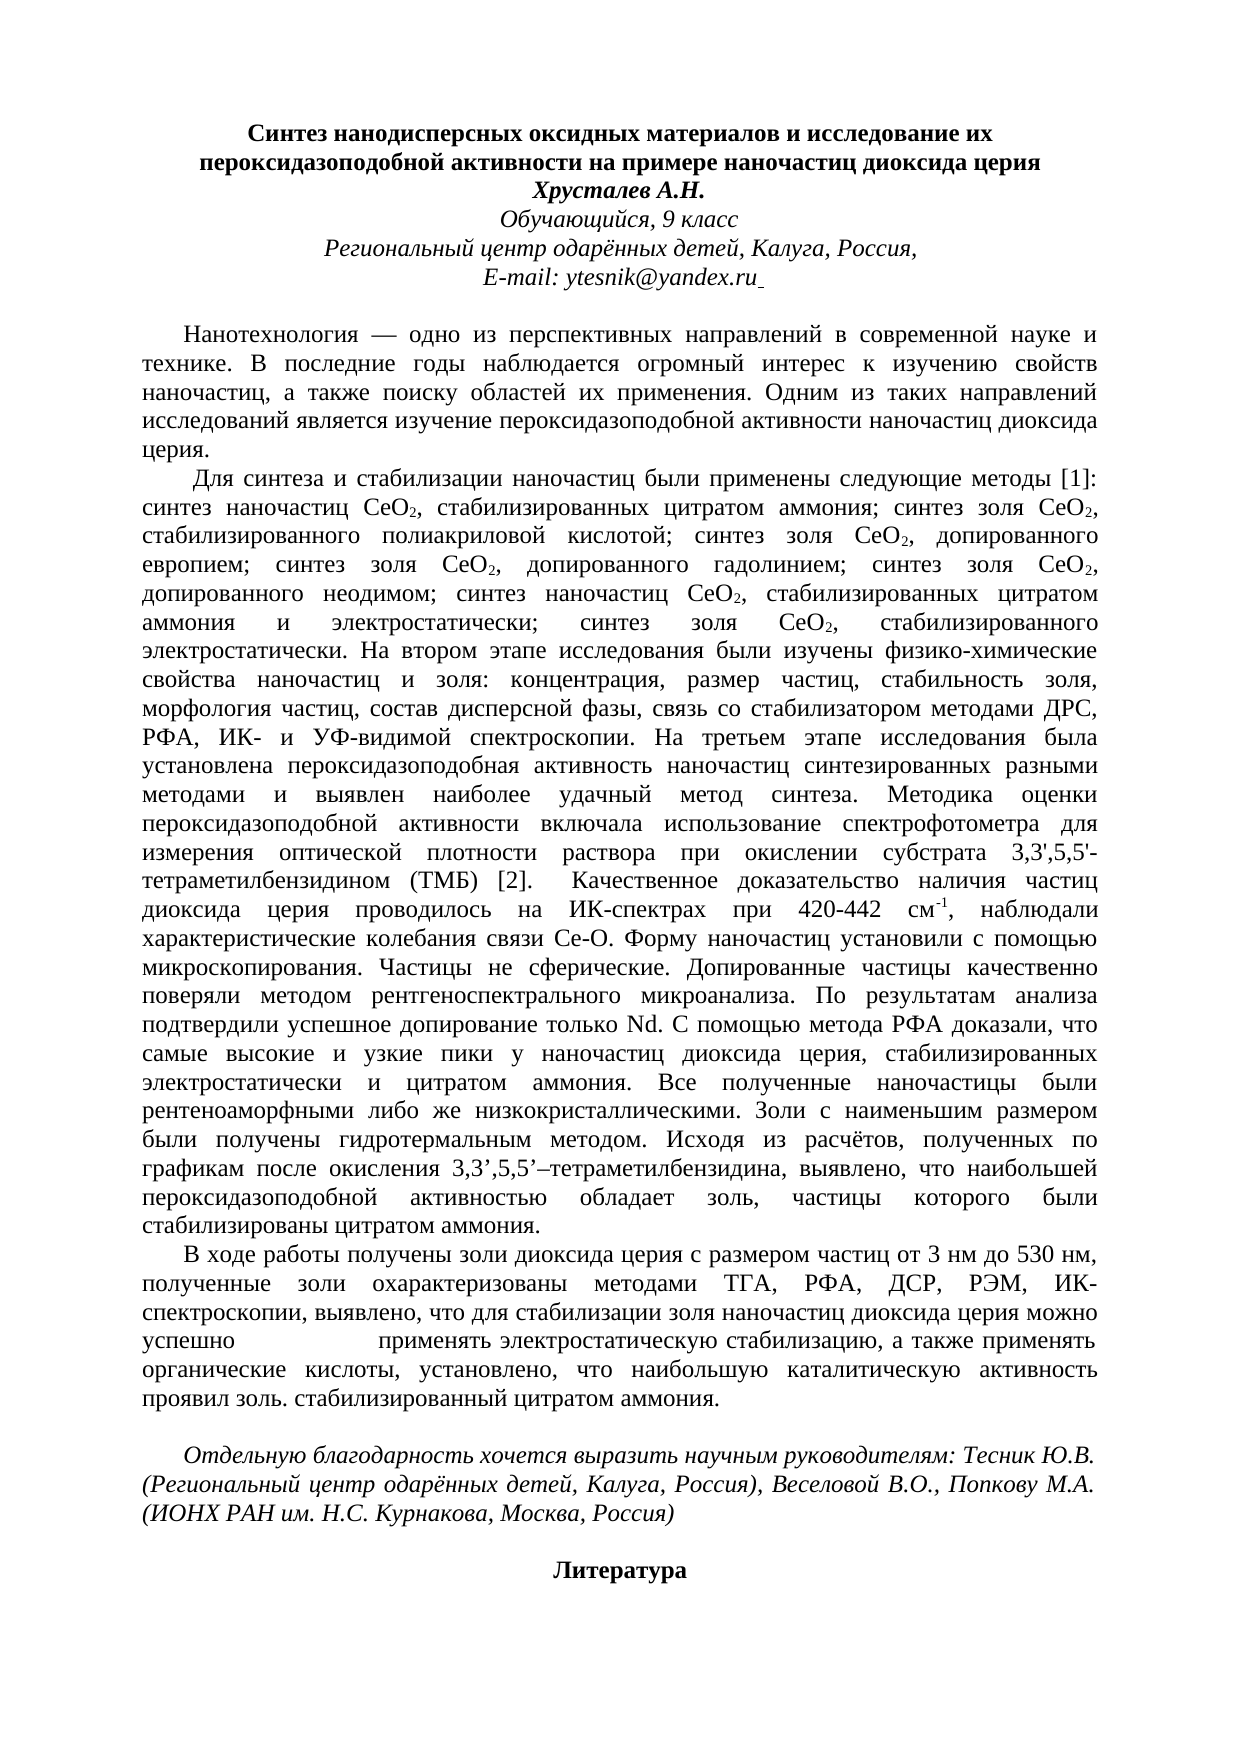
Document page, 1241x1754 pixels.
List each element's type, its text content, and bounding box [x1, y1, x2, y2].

text Отдельную благодарность хочется выразить научным руководителям: Тесник Ю.В. (Региональный центр одарённых детей, Калуга, Россия), Веселовой В.О., Попкову М.А. (ИОНХ РАН им. Н.С. Курнакова, Москва, Россия) [142, 1441, 1098, 1527]
text Для синтеза и стабилизации наночастиц были применены следующие методы [1]: синтез наночастиц CeO2, стабилизированных цитратом аммония; синтез золя CeO2, стабилизированного полиакриловой кислотой; синтез золя CeO2, допированного европием; синтез золя CeO2, допированного гадолинием; синтез золя CeO2, допированного неодимом; синтез наночастиц CeO2, стабилизированных цитратом аммония и электростатически; синтез золя CeO2, стабилизированного электростатически. На втором этапе исследования были изучены физико-химические свойства наночастиц и золя: концентрация, размер частиц, стабильность золя, морфология частиц, состав дисперсной фазы, связь со стабилизатором методами ДРС, РФА, ИК- и УФ-видимой спектроскопии. На третьем этапе исследования была установлена пероксидазоподобная активность наночастиц синтезированных разными методами и выявлен наиболее удачный метод синтеза. Методика оценки пероксидазоподобной активности включала использование спектрофотометра для измерения оптической плотности раствора при окислении субстрата 3,3',5,5'-тетраметилбензидином (TMБ) [2]. Качественное доказательство наличия частиц диоксида церия проводилось на ИК-спектрах при 420-442 см-1, наблюдали характеристические колебания связи Ce-O. Форму наночастиц установили с помощью микроскопирования. Частицы не сферические. Допированные частицы качественно поверяли методом рентгеноспектрального микроанализа. По результатам анализа подтвердили успешное допирование только Nd. С помощью метода РФА доказали, что самые высокие и узкие пики у наночастиц диоксида церия, стабилизированных электростатически и цитратом аммония. Все полученные наночастицы были рентеноаморфными либо же низкокристаллическими. Золи с наименьшим размером были получены гидротермальным методом. Исходя из расчётов, полученных по графикам после окисления 3,3’,5,5’–тетраметилбензидина, выявлено, что наибольшей пероксидазоподобной активностью обладает золь, частицы которого были стабилизированы цитратом аммония. [142, 463, 1098, 1239]
text Региональный центр одарённых детей, Калуга, Россия, [142, 233, 1098, 262]
text Литература [142, 1556, 1098, 1584]
text E-mail: ytesnik@yandex.ru [142, 262, 1098, 291]
text В ходе работы получены золи диоксида церия с размером частиц от 3 нм до 530 нм, полученные золи охарактеризованы методами ТГА, РФА, ДСР, РЭМ, ИК-спектроскопии, выявлено, что для стабилизации золя наночастиц диоксида церия можно успешно применять электростатическую стабилизацию, а также применять органические кислоты, установлено, что наибольшую каталитическую активность проявил золь. стабилизированный цитратом аммония. [142, 1239, 1098, 1412]
text Нанотехнология — одно из перспективных направлений в современной науке и технике. В последние годы наблюдается огромный интерес к изучению свойств наночастиц, а также поиску областей их применения. Одним из таких направлений исследований является изучение пероксидазоподобной активности наночастиц диоксида церия. [142, 319, 1098, 463]
text Синтез нанодисперсных оксидных материалов и исследование их пероксидазоподобной активности на примере наночастиц диоксида церия Хрусталев А.Н. [142, 118, 1098, 204]
text Обучающийся, 9 класс [142, 204, 1098, 233]
